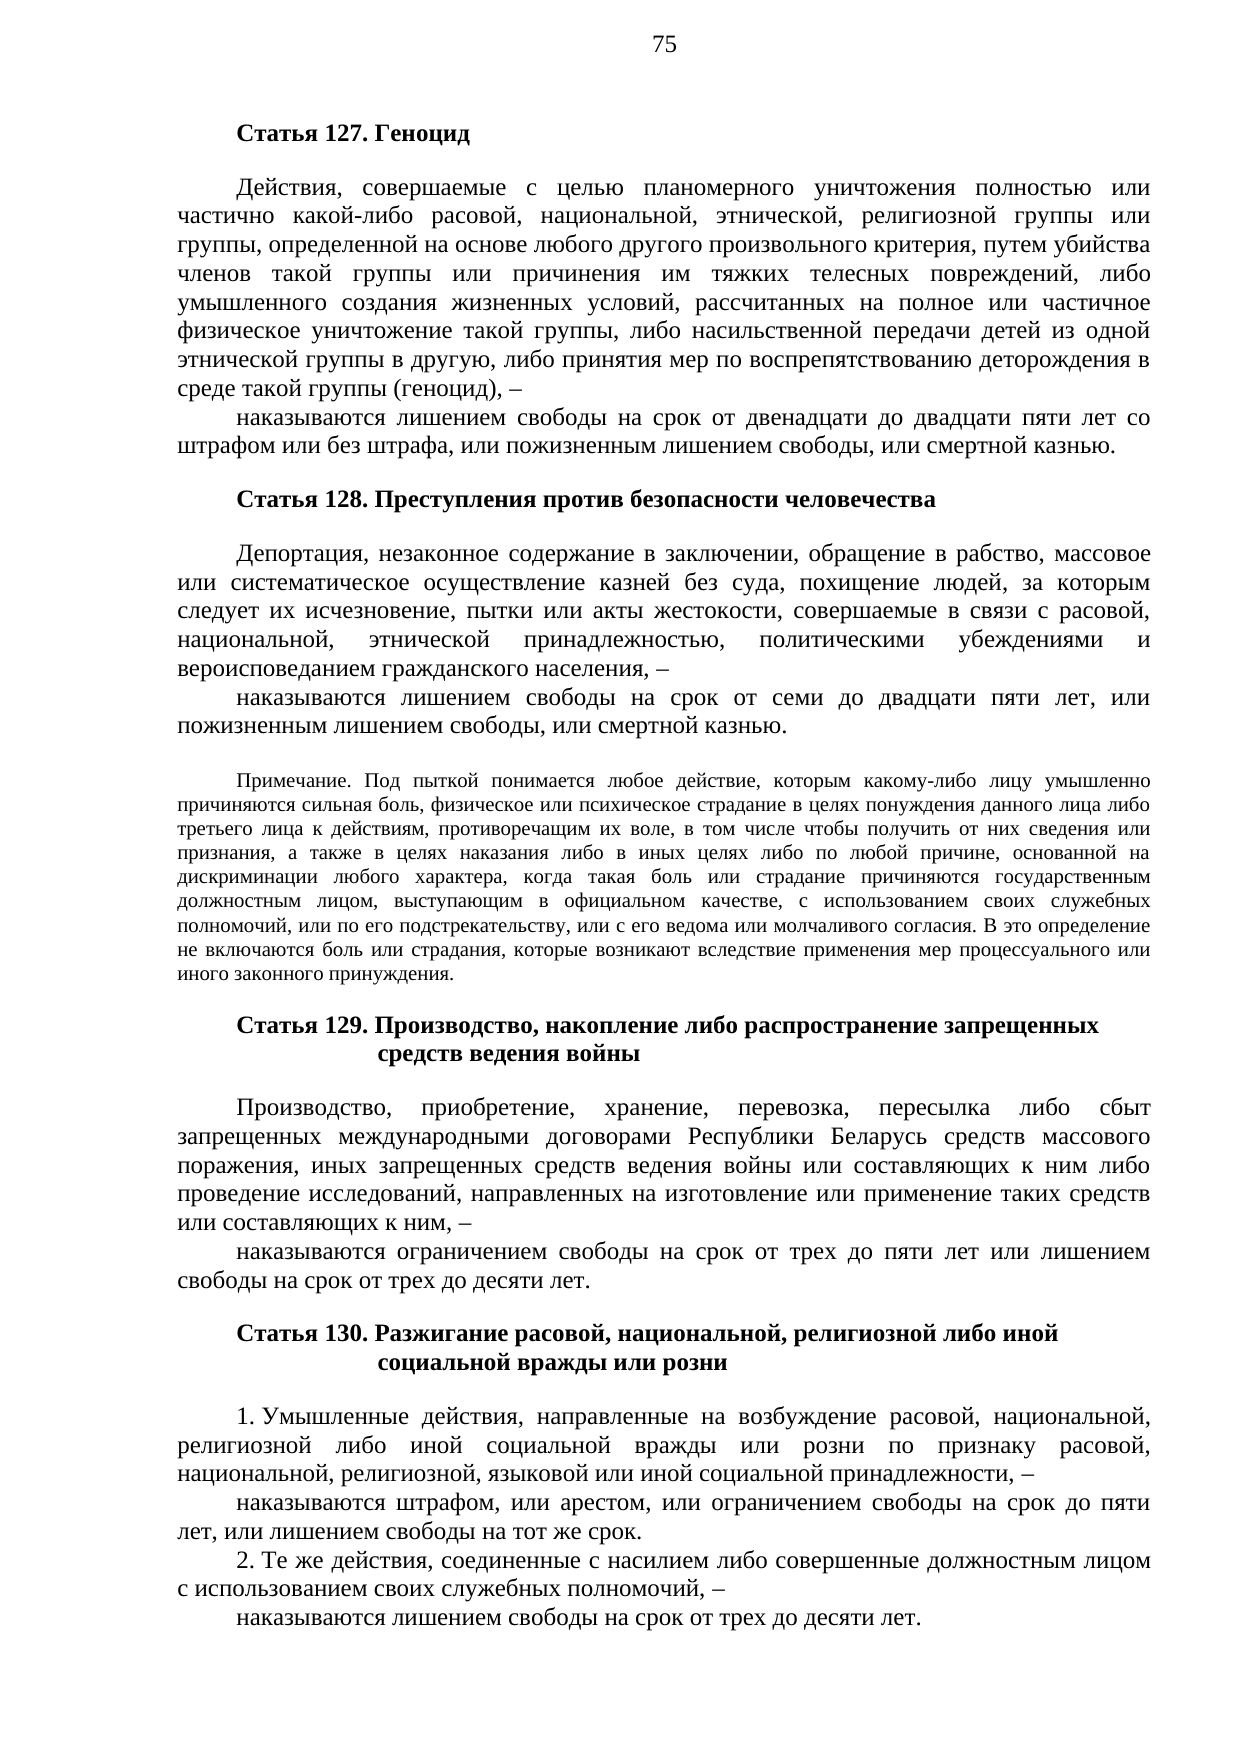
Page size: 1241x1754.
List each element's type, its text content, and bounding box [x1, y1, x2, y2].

text Статья 127. Геноцид [236, 118, 1152, 147]
text наказываются ограничением свободы на срок от трех до пяти лет или лишением свободы на срок от трех до десяти лет. [177, 1236, 1152, 1293]
text наказываются лишением свободы на срок от двенадцати до двадцати пяти лет со штрафом или без штрафа, или пожизненным лишением свободы, или смертной казнью. [177, 402, 1152, 459]
text Статья 129. Производство, накопление либо распространение запрещенных средств ведения войны [236, 1010, 1152, 1067]
text наказываются штрафом, или арестом, или ограничением свободы на срок до пяти лет, или лишением свободы на тот же срок. [177, 1487, 1152, 1545]
text 2. Те же действия, соединенные с насилием либо совершенные должностным лицом с использованием своих служебных полномочий, – [177, 1545, 1152, 1602]
text Статья 128. Преступления против безопасности человечества [236, 484, 1152, 513]
text 1. Умышленные действия, направленные на возбуждение расовой, национальной, религиозной либо иной социальной вражды или розни по признаку расовой, национальной, религиозной, языковой или иной социальной принадлежности, – [177, 1401, 1152, 1487]
text Производство, приобретение, хранение, перевозка, пересылка либо сбыт запрещенных международными договорами Республики Беларусь средств массового поражения, иных запрещенных средств ведения войны или составляющих к ним либо проведение исследований, направленных на изготовление или применение таких средств или составляющих к ним, – [177, 1092, 1152, 1236]
text Депортация, незаконное содержание в заключении, обращение в рабство, массовое или систематическое осуществление казней без суда, похищение людей, за которым следует их исчезновение, пытки или акты жестокости, совершаемые в связи с расовой, национальной, этнической принадлежностью, политическими убеждениями и вероисповеданием гражданского населения, – [177, 538, 1152, 682]
text наказываются лишением свободы на срок от трех до десяти лет. [177, 1602, 1152, 1631]
text Статья 130. Разжигание расовой, национальной, религиозной либо иной социальной вражды или розни [236, 1318, 1152, 1376]
text Действия, совершаемые с целью планомерного уничтожения полностью или частично какой-либо расовой, национальной, этнической, религиозной группы или группы, определенной на основе любого другого произвольного критерия, путем убийства членов такой группы или причинения им тяжких телесных повреждений, либо умышленного создания жизненных условий, рассчитанных на полное или частичное физическое уничтожение такой группы, либо насильственной передачи детей из одной этнической группы в другую, либо принятия мер по воспрепятствованию деторождения в среде такой группы (геноцид), – [177, 172, 1152, 402]
text Примечание. Под пыткой понимается любое действие, которым какому-либо лицу умышленно причиняются сильная боль, физическое или психическое страдание в целях понуждения данного лица либо третьего лица к действиям, противоречащим их воле, в том числе чтобы получить от них сведения или признания, а также в целях наказания либо в иных целях либо по любой причине, основанной на дискриминации любого характера, когда такая боль или страдание причиняются государственным должностным лицом, выступающим в официальном качестве, с использованием своих служебных полномочий, или по его подстрекательству, или с его ведома или молчаливого согласия. В это определение не включаются боль или страдания, которые возникают вследствие применения мер процессуального или иного законного принуждения. [177, 768, 1152, 985]
text наказываются лишением свободы на срок от семи до двадцати пяти лет, или пожизненным лишением свободы, или смертной казнью. [177, 682, 1152, 739]
